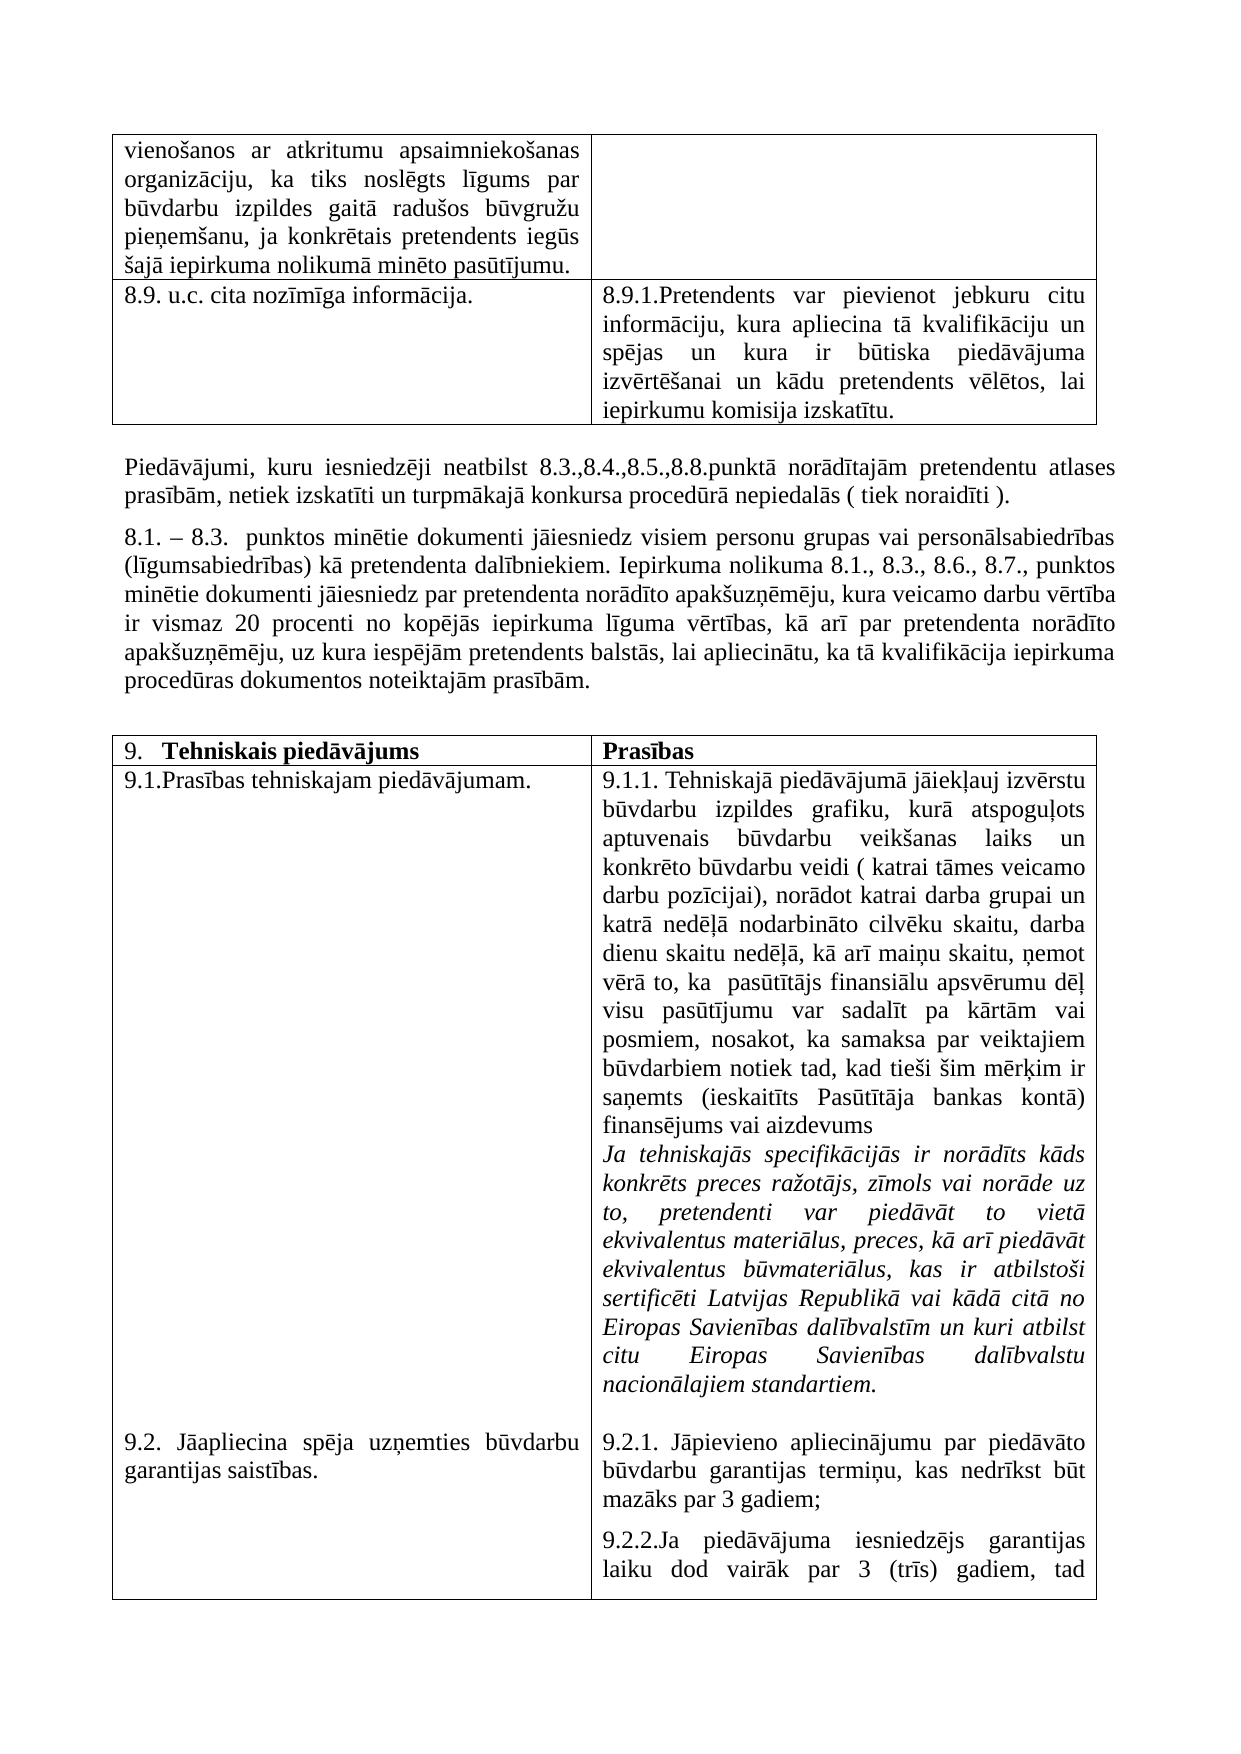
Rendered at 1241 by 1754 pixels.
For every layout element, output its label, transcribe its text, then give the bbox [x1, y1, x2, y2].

table_header Prasības [592, 736, 1096, 764]
table_cell 8.9. u.c. cita nozīmīga informācija. [113, 280, 591, 424]
table_cell 8.9.1.Pretendents var pievienot jebkuru citu informāciju, kura apliecina tā kvalifikāciju un spējas un kura ir būtiska piedāvājuma izvērtēšanai un kādu pretendents vēlētos, lai iepirkumu komisija izskatītu. [592, 280, 1096, 424]
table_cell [113, 135, 591, 279]
text Piedāvājumi, kuru iesniedzēji neatbilst 8.3.,8.4.,8.5.,8.8.punktā norādītajām pretendentu atlases prasībām, netiek izskatīti un turpmākajā konkursa procedūrā nepiedalās ( tiek noraidīti ). [124, 453, 1116, 509]
table_header Tehniskais piedāvājums [113, 736, 591, 764]
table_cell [592, 766, 1096, 1599]
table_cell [113, 766, 591, 1599]
text 8.1. – 8.3. punktos minētie dokumenti jāiesniedz visiem personu grupas vai personālsabiedrības (līgumsabiedrības) kā pretendenta dalībniekiem. Iepirkuma nolikuma 8.1., 8.3., 8.6., 8.7., punktos minētie dokumenti jāiesniedz par pretendenta norādīto apakšuzņēmēju, kura veicamo darbu vērtība ir vismaz 20 procenti no kopējās iepirkuma līguma vērtības, kā arī par pretendenta norādīto apakšuzņēmēju, uz kura iespējām pretendents balstās, lai apliecinātu, ka tā kvalifikācija iepirkuma procedūras dokumentos noteiktajām prasībām. [124, 522, 1116, 694]
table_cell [592, 135, 1096, 279]
